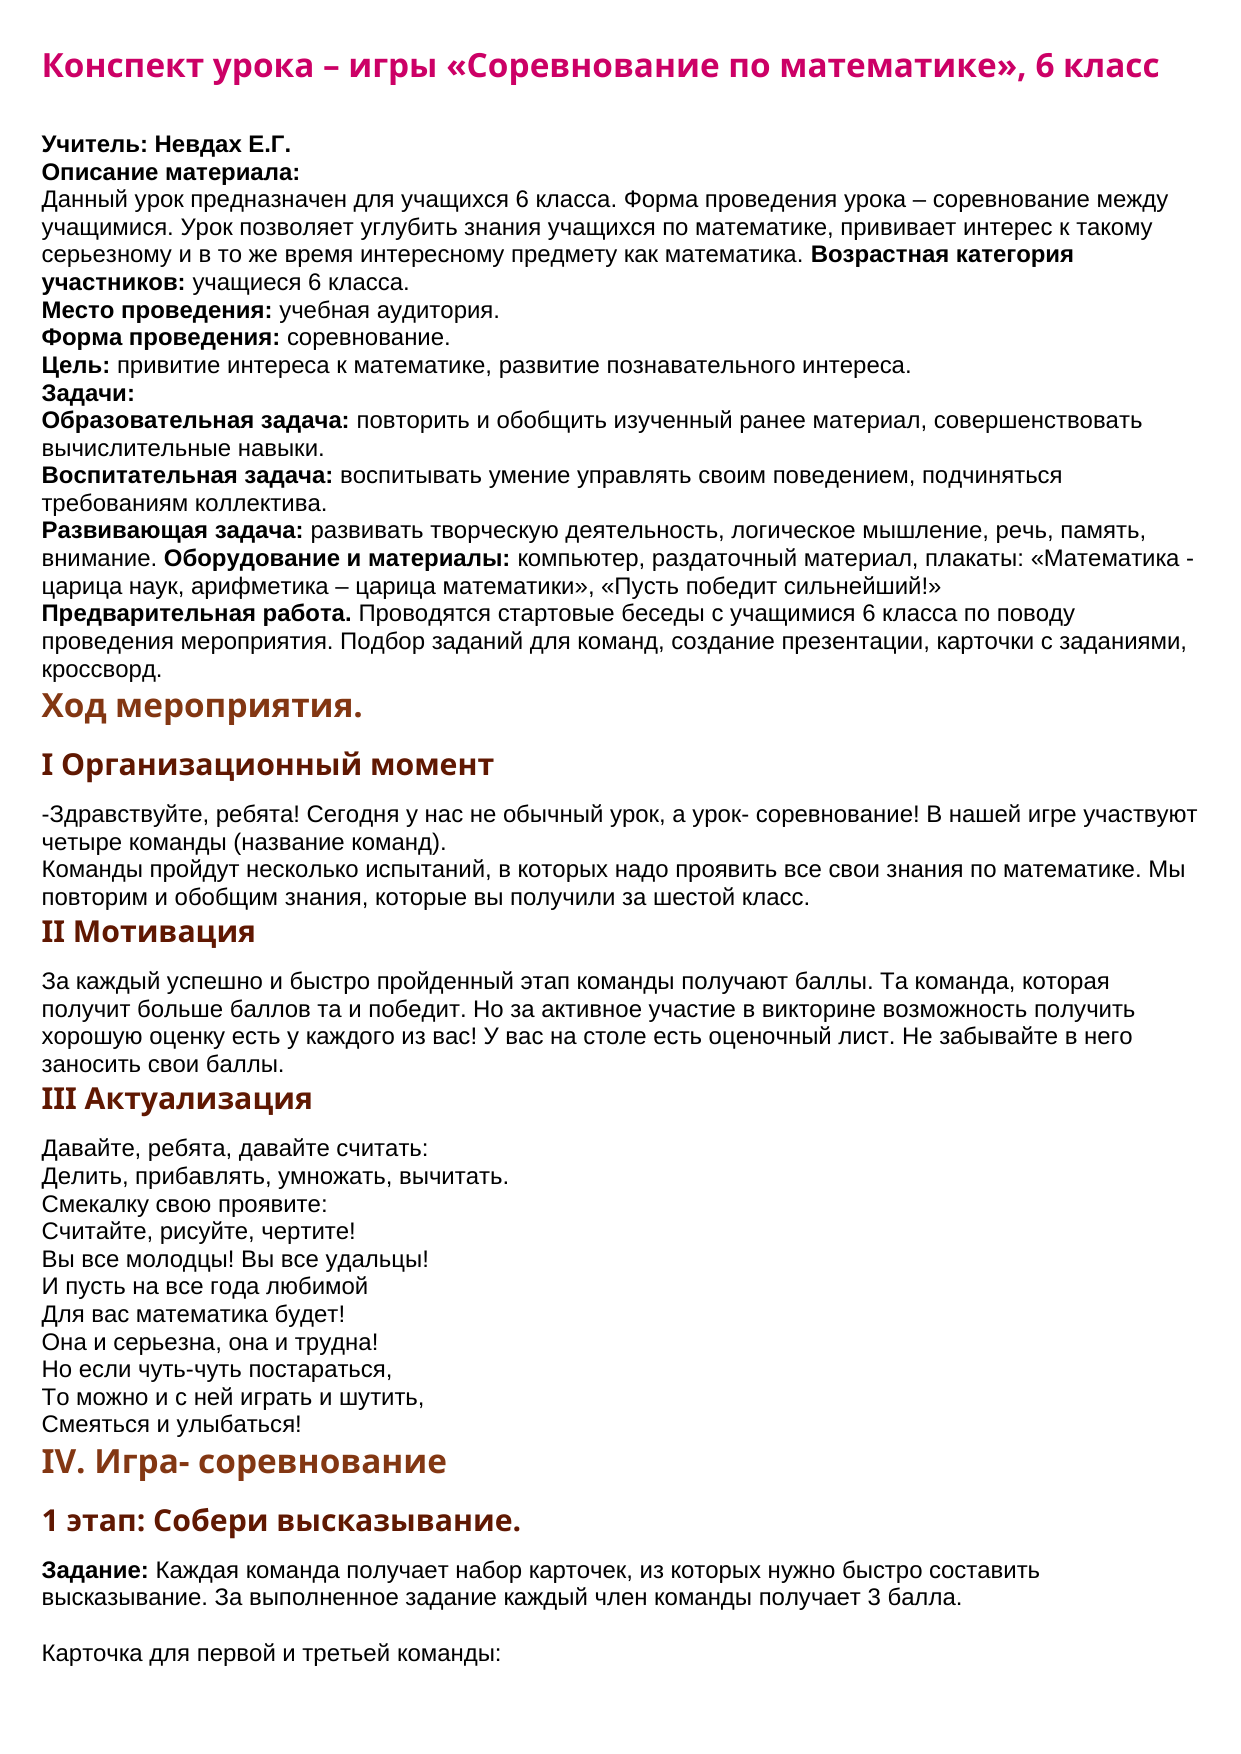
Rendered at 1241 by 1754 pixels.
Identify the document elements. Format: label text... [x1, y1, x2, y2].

text -Здравствуйте, ребята! Сегодня у нас не обычный урок, а урок- соревнование! В нашей игре участвуют четыре команды (название команд). Команды пройдут несколько испытаний, в которых надо проявить все свои знания по математике. Мы повторим и обобщим знания, которые вы получили за шестой класс. [41, 800, 1199, 910]
text IV. Игра- соревнование [41, 1438, 1199, 1483]
text Давайте, ребята, давайте считать: Делить, прибавлять, умножать, вычитать. Смекалку свою проявите: Считайте, рисуйте, чертите! Вы все молодцы! Вы все удальцы! И пусть на все года любимой Для вас математика будет! Она и серьезна, она и трудна! Но если чуть-чуть постараться, То можно и с ней играть и шутить, Смеяться и улыбаться! [41, 1134, 1199, 1438]
text За каждый успешно и быстро пройденный этап команды получают баллы. Та команда, которая получит больше баллов та и победит. Но за активное участие в викторине возможность получить хорошую оценку есть у каждого из вас! У вас на столе есть оценочный лист. Не забывайте в него заносить свои баллы. [284, 967, 1199, 1077]
text III Актуализация [41, 1077, 1199, 1119]
text 1 этап: Собери высказывание. [41, 1499, 1199, 1540]
text Ход мероприятия. [41, 682, 1199, 727]
text Задание: Каждая команда получает набор карточек, из которых нужно быстро составить высказывание. За выполненное задание каждый член команды получает 3 балла. [963, 1556, 1199, 1611]
text II Мотивация [41, 910, 1199, 951]
text Конспект урока – игры «Соревнование по математике», 6 класс [41, 41, 1199, 87]
text I Организационный момент [41, 743, 1199, 784]
text Карточка для первой и третьей команды: [41, 1611, 1199, 1666]
text Учитель: Невдах Е.Г. Описание материала: Данный урок предназначен для учащихся 6 класса. Форма проведения урока – соревнование между учащимися. Урок позволяет углубить знания учащихся по математике, прививает интерес к такому серьезному и в то же время интересному предмету как математика. Возрастная категория участников: учащиеся 6 класса. Место проведения: учебная аудитория. Форма проведения: соревнование. Цель: привитие интереса к математике, развитие познавательного интереса. Задачи: Образовательная задача: повторить и обобщить изученный ранее материал, совершенствовать вычислительные навыки. Воспитательная задача: воспитывать умение управлять своим поведением, подчиняться требованиям коллектива. Развивающая задача: развивать творческую деятельность, логическое мышление, речь, память, внимание. Оборудование и материалы: компьютер, раздаточный материал, плакаты: «Математика - царица наук, арифметика – царица математики», «Пусть победит сильнейший!» Предварительная работа. Проводятся стартовые беседы с учащимися 6 класса по поводу проведения мероприятия. Подбор заданий для команд, создание презентации, карточки с заданиями, кроссворд. [41, 130, 1199, 682]
